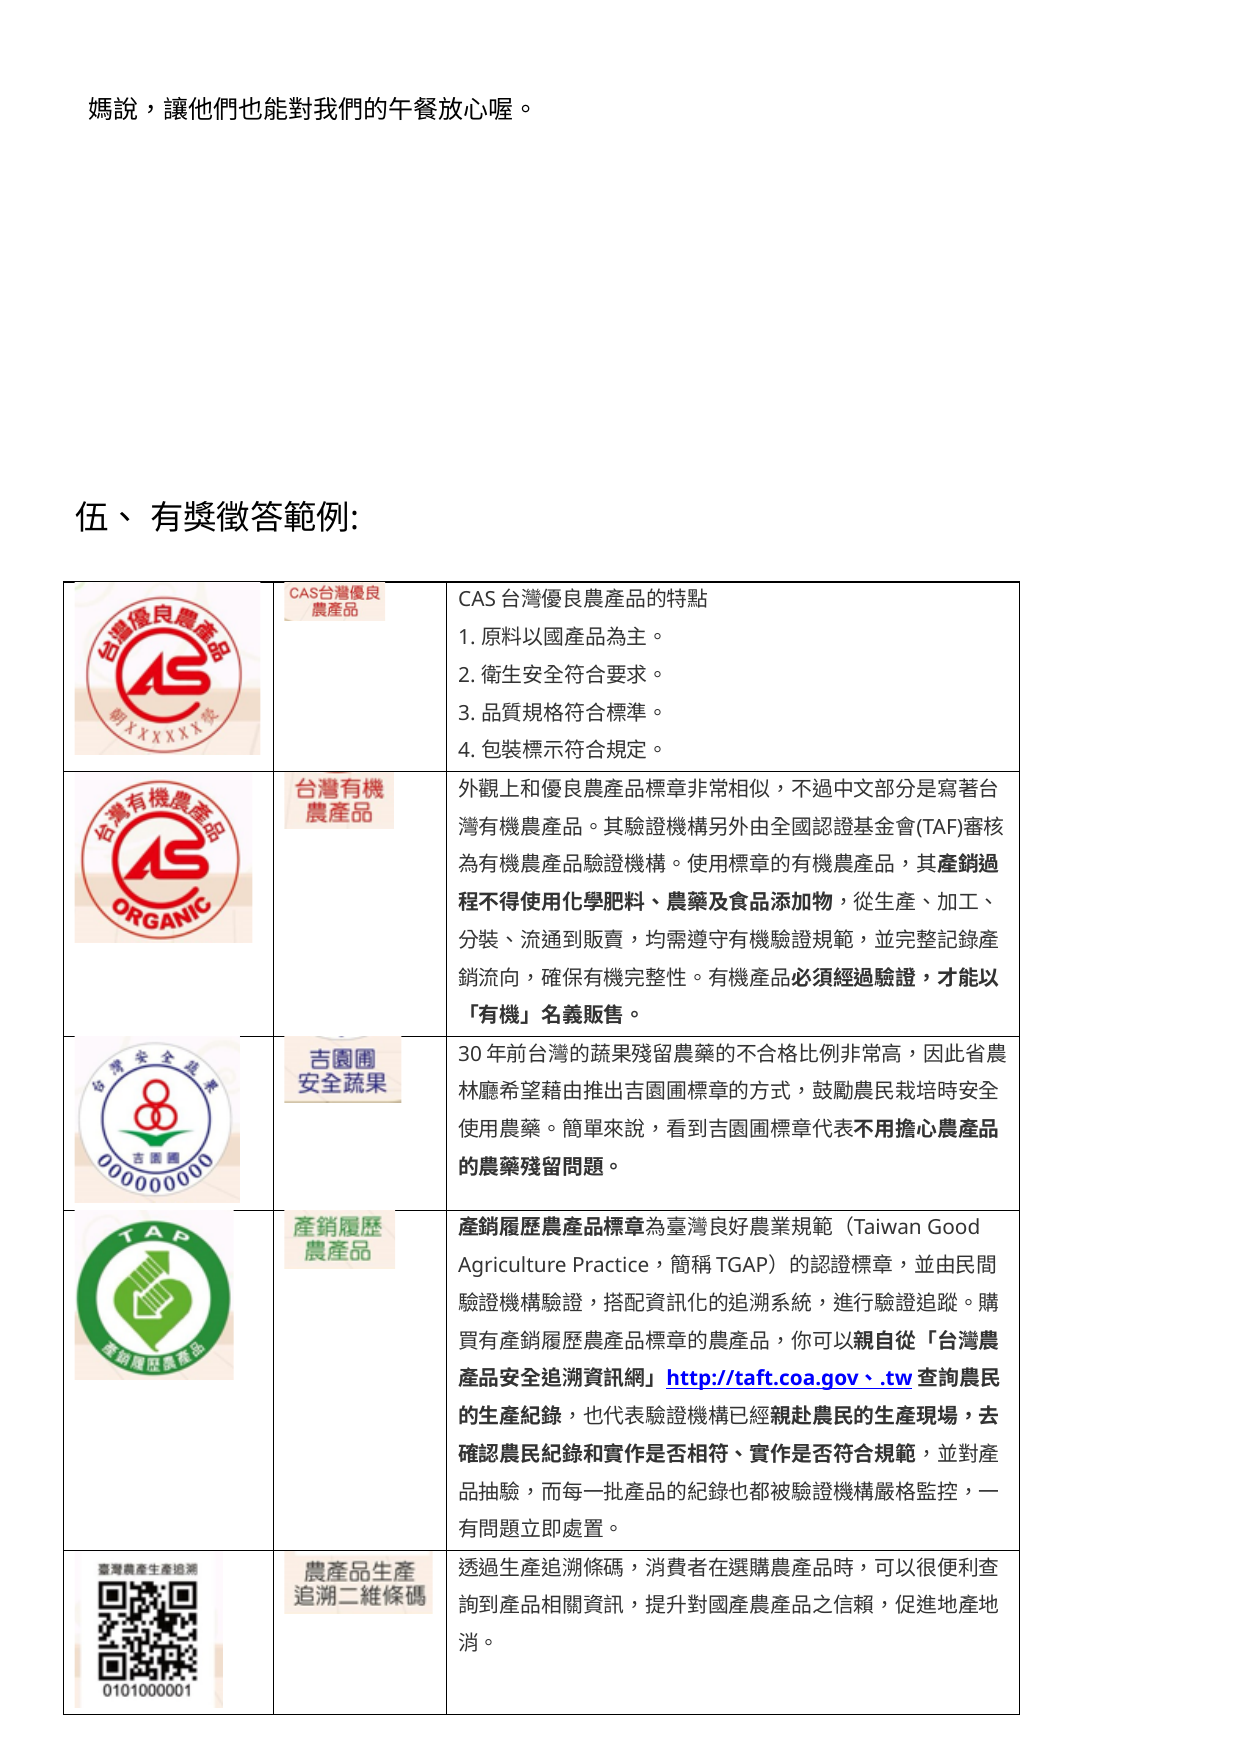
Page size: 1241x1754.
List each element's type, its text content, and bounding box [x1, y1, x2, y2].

table_cell 透過生產追溯條碼，消費者在選購農產品時，可以很便利查詢到產品相關資訊，提升對國產農產品之信賴，促進地產地消。 [447, 1551, 1019, 1714]
table_cell 30年前台灣的蔬果殘留農藥的不合格比例非常高，因此省農林廳希望藉由推出吉園圃標章的方式，鼓勵農民栽培時安全使用農藥。簡單來說，看到吉園圃標章代表不用擔心農產品的農藥殘留問題。 [447, 1037, 1019, 1209]
picture [74, 1036, 240, 1203]
table_header [64, 583, 273, 771]
table_header [274, 583, 446, 771]
table_cell 產銷履歷農產品標章為臺灣良好農業規範（Taiwan Good Agriculture Practice，簡稱TGAP）的認證標章，並由民間驗證機構驗證，搭配資訊化的追溯系統，進行驗證追蹤。購買有產銷履歷農產品標章的農產品，你可以親自從「台灣農產品安全追溯資訊網」http://taft.coa.gov、.tw 查詢農民的生產紀錄，也代表驗證機構已經親赴農民的生產現場，去確認農民紀錄和實作是否相符、實作是否符合規範，並對產品抽驗，而每一批產品的紀錄也都被驗證機構嚴格監控，一有問題立即處置。 [447, 1211, 1019, 1550]
picture [284, 772, 394, 829]
table_cell [64, 1211, 273, 1550]
picture [74, 1551, 223, 1708]
picture [284, 1210, 396, 1269]
table_cell 外觀上和優良農產品標章非常相似，不過中文部分是寫著台灣有機農產品。其驗證機構另外由全國認證基金會(TAF)審核為有機農產品驗證機構。使用標章的有機農產品，其產銷過程不得使用化學肥料、農藥及食品添加物，從生產、加工、分裝、流通到販賣，均需遵守有機驗證規範，並完整記錄產銷流向，確保有機完整性。有機產品必須經過驗證，才能以「有機」名義販售。 [447, 772, 1019, 1036]
picture [284, 582, 386, 621]
table_cell [274, 1551, 446, 1714]
table_header CAS台灣優良農產品的特點 1. 原料以國產品為主。 2. 衛生安全符合要求。 3. 品質規格符合標準。 4. 包裝標示符合規定。 [447, 583, 1019, 771]
picture [284, 1551, 433, 1614]
table_cell [274, 1211, 446, 1550]
table_cell [274, 1037, 446, 1209]
table_cell [274, 772, 446, 1036]
picture [74, 1210, 234, 1380]
table_cell [64, 1037, 273, 1209]
text 媽說，讓他們也能對我們的午餐放心喔。 [75, 89, 1165, 126]
picture [284, 1036, 402, 1103]
table_cell [64, 772, 273, 1036]
picture [74, 772, 253, 943]
picture [74, 582, 261, 755]
table_cell [64, 1551, 273, 1714]
list 有獎徵答範例: [75, 491, 1165, 539]
